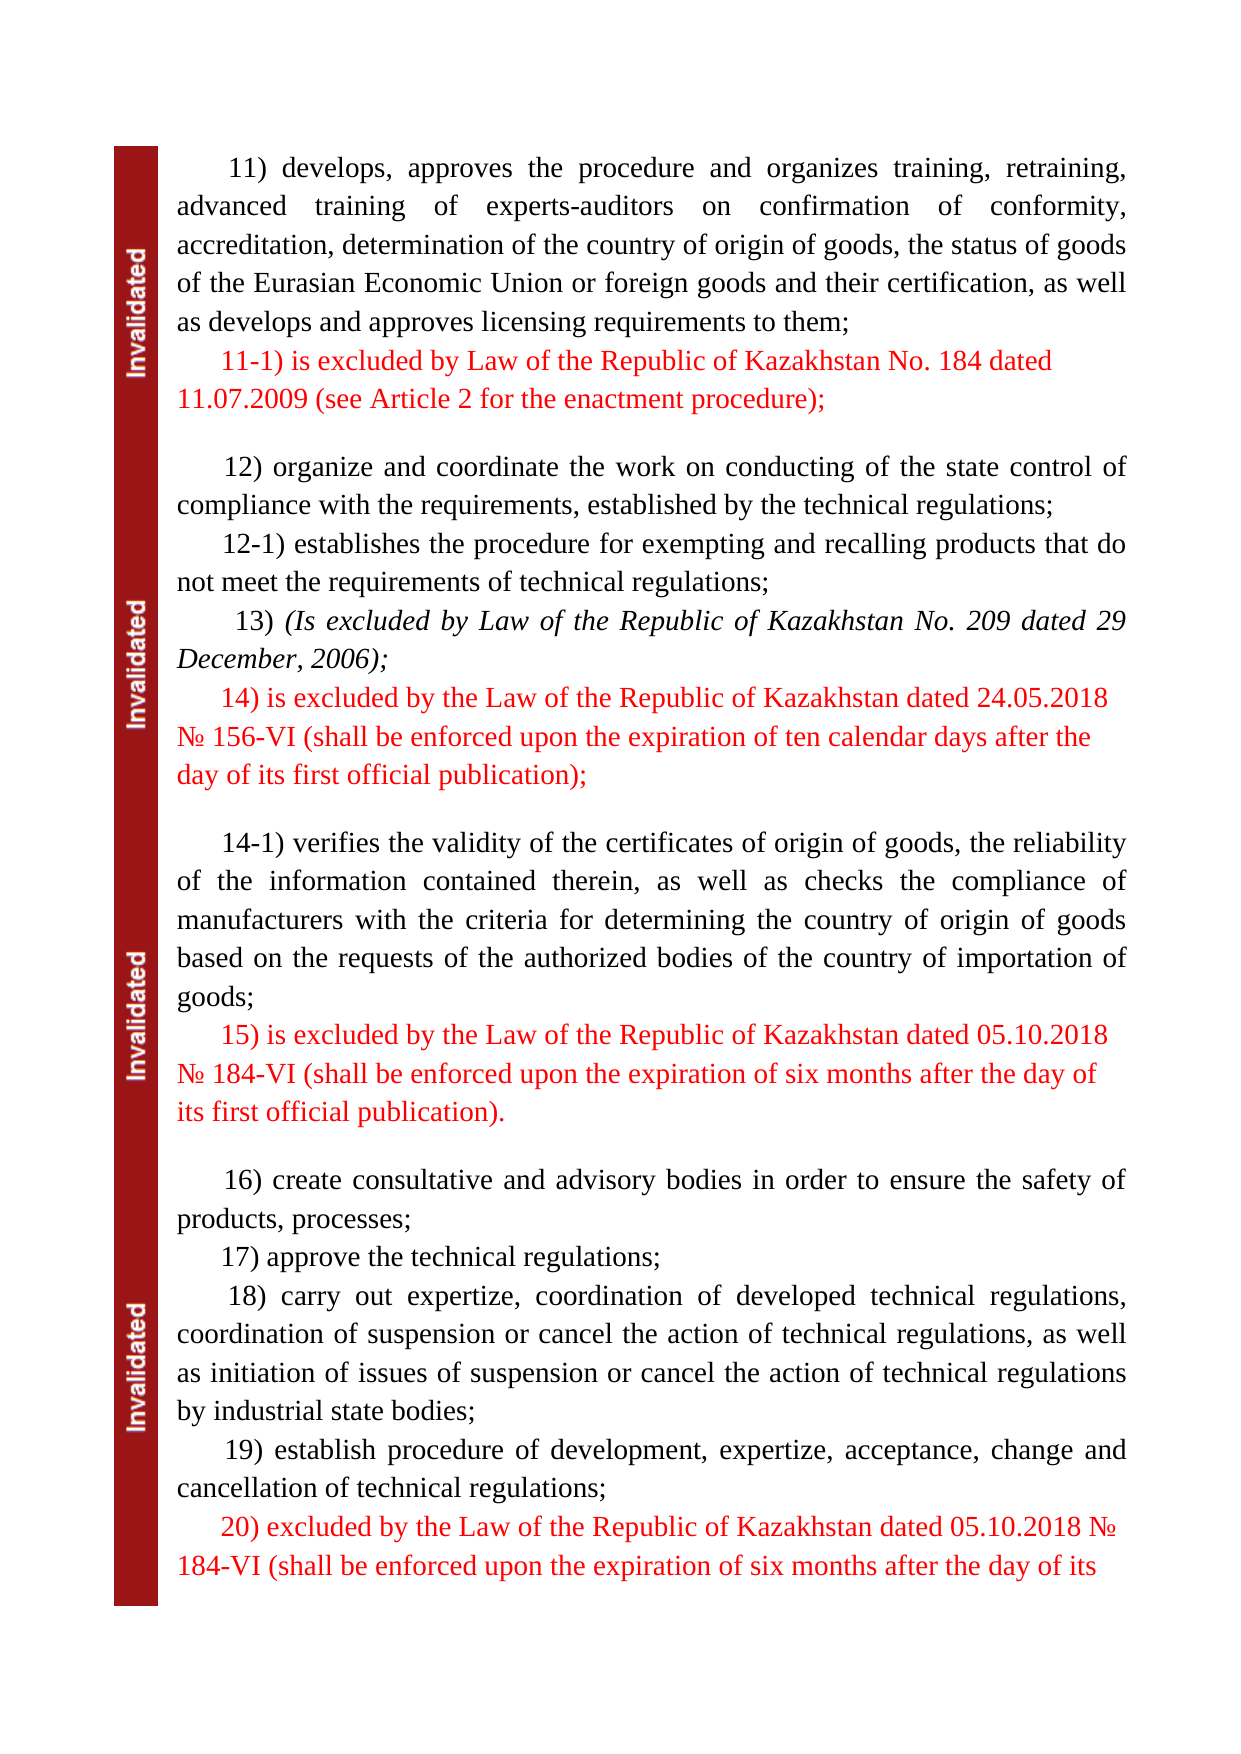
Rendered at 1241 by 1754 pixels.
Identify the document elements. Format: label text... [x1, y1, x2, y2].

picture [114, 821, 158, 825]
picture [114, 1427, 158, 1432]
text 14-1) verifies the validity of the certificates of origin of goods, the reliability of the information contained therein, as well as checks the compliance of manufacturers with the criteria for determining the country of origin of goods based on the requests of the authorized bodies of the country of importation of goods; [112, 825, 1128, 1012]
text 13) (Is excluded by Law of the Republic of Kazakhstan No. 209 dated 29 December, 2006); [112, 603, 1128, 675]
picture [114, 1012, 158, 1017]
picture [114, 1234, 158, 1239]
picture [114, 598, 158, 603]
text 12-1) establishes the procedure for exempting and recalling products that do not meet the requirements of technical regulations; [112, 526, 1128, 598]
picture [114, 338, 158, 343]
text 15) is excluded by the Law of the Republic of Kazakhstan dated 05.10.2018 № 184-VI (shall be enforced upon the expiration of six months after the day of its first official publication). [112, 1017, 1128, 1158]
picture [114, 1273, 158, 1278]
picture [114, 521, 158, 526]
picture [114, 445, 158, 449]
text 18) carry out expertize, coordination of developed technical regulations, coordination of suspension or cancel the action of technical regulations, as well as initiation of issues of suspension or cancel the action of technical regulations by industrial state bodies; [112, 1278, 1128, 1427]
text 11-1) is excluded by Law of the Republic of Kazakhstan No. 184 dated 11.07.2009 (see Article 2 for the enactment procedure); [112, 343, 1128, 445]
text 16) create consultative and advisory bodies in order to ensure the safety of products, processes; [112, 1162, 1128, 1234]
picture [114, 1158, 158, 1162]
text 14) is excluded by the Law of the Republic of Kazakhstan dated 24.05.2018 № 156-VI (shall be enforced upon the expiration of ten calendar days after the day of its first official publication); [112, 680, 1128, 821]
text 19) establish procedure of development, expertize, acceptance, change and cancellation of technical regulations; [112, 1432, 1128, 1504]
picture [114, 146, 158, 150]
text 11) develops, approves the procedure and organizes training, retraining, advanced training of experts-auditors on confirmation of conformity, accreditation, determination of the country of origin of goods, the status of goods of the Eurasian Economic Union or foreign goods and their certification, as well as develops and approves licensing requirements to them; [112, 150, 1128, 338]
text 12) organize and coordinate the work on conducting of the state control of compliance with the requirements, established by the technical regulations; [112, 449, 1128, 521]
picture [114, 1581, 158, 1606]
picture [114, 675, 158, 680]
text 17) approve the technical regulations; [112, 1239, 1128, 1273]
picture [114, 1504, 158, 1509]
